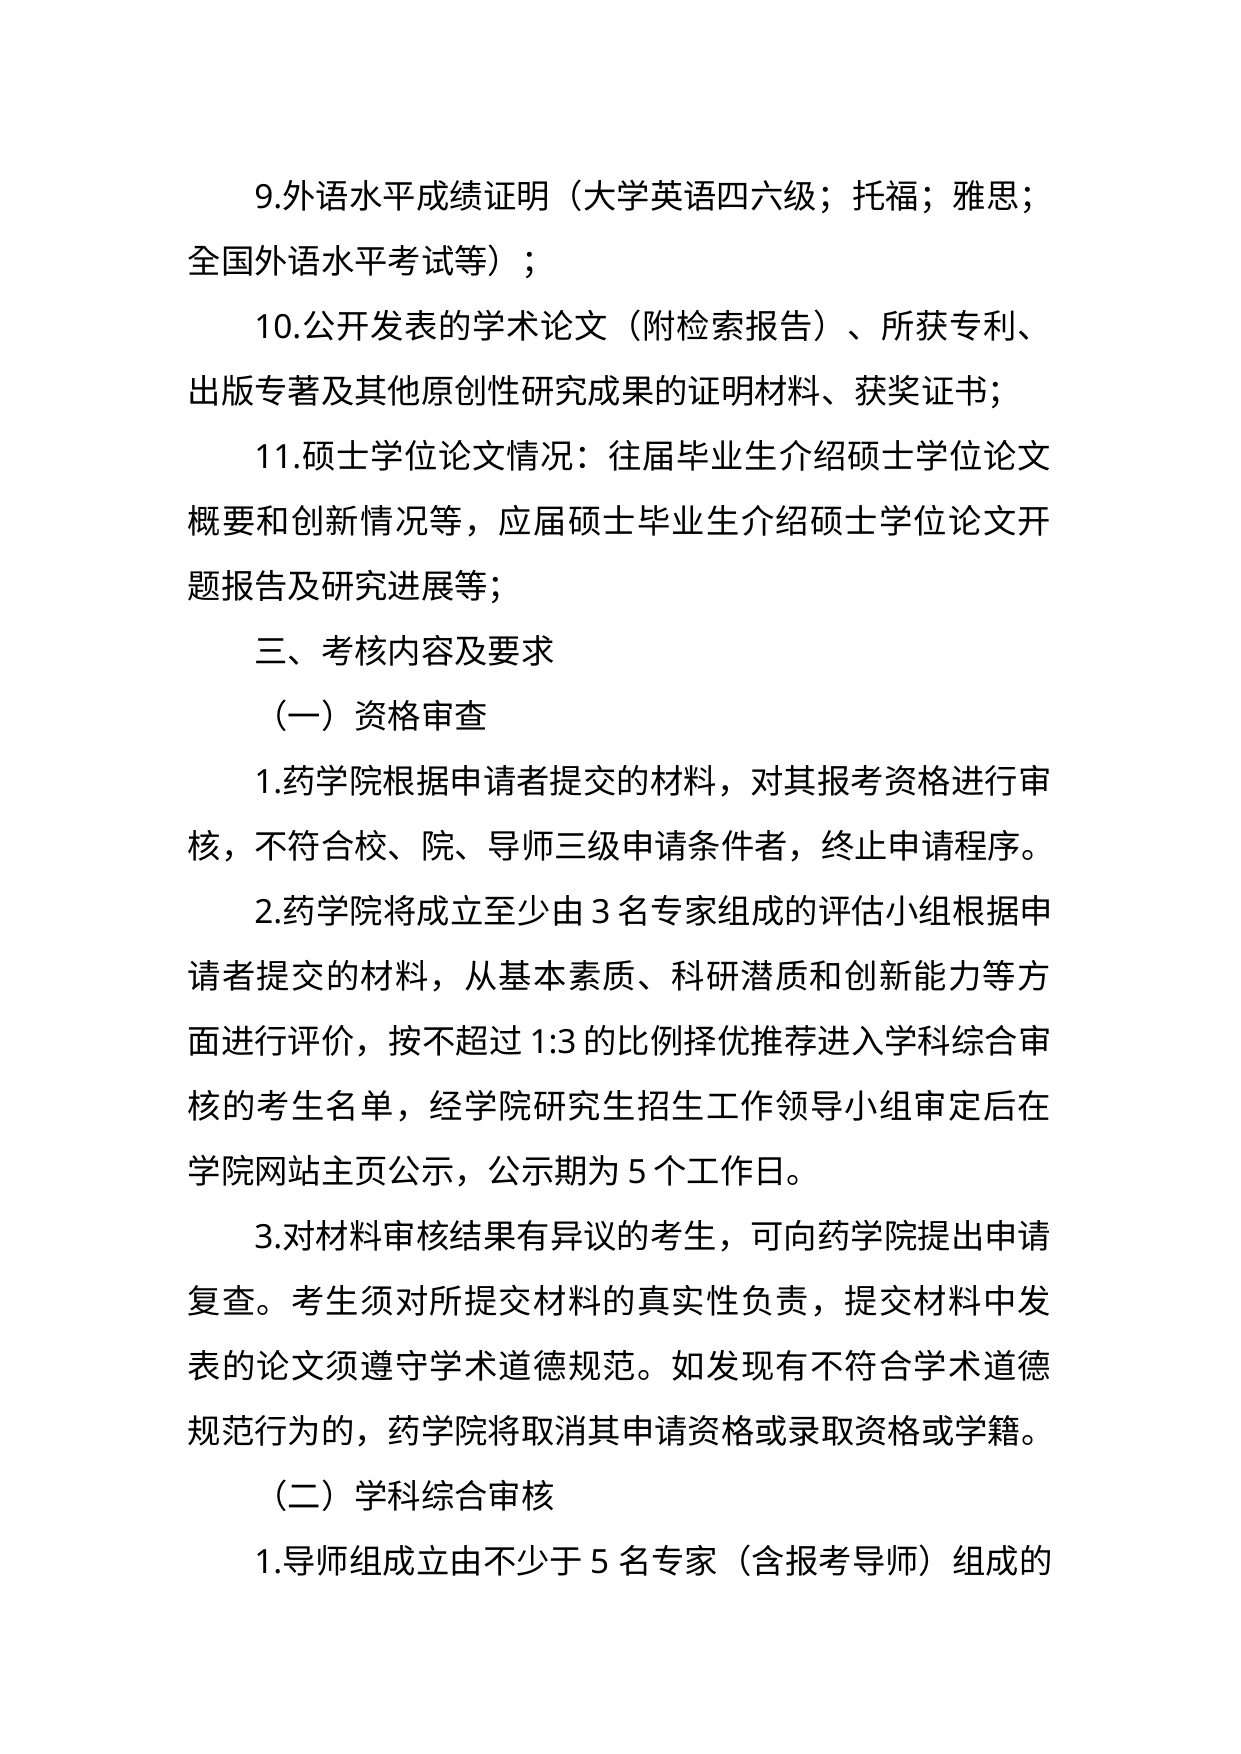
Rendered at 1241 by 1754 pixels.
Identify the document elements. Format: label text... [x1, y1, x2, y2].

text 9.外语水平成绩证明（大学英语四六级；托福；雅思；全国外语水平考试等）； [187, 162, 1053, 292]
text 3.对材料审核结果有异议的考生，可向药学院提出申请复查。考生须对所提交材料的真实性负责，提交材料中发表的论文须遵守学术道德规范。如发现有不符合学术道德规范行为的，药学院将取消其申请资格或录取资格或学籍。 [187, 1202, 1053, 1462]
text 11.硕士学位论文情况：往届毕业生介绍硕士学位论文概要和创新情况等，应届硕士毕业生介绍硕士学位论文开题报告及研究进展等； [187, 422, 1053, 617]
text 三、考核内容及要求 [187, 617, 1053, 682]
text （一）资格审查 [187, 682, 1053, 747]
text 2.药学院将成立至少由3名专家组成的评估小组根据申请者提交的材料，从基本素质、科研潜质和创新能力等方面进行评价，按不超过1:3的比例择优推荐进入学科综合审核的考生名单，经学院研究生招生工作领导小组审定后在学院网站主页公示，公示期为5个工作日。 [187, 877, 1053, 1202]
text 1.药学院根据申请者提交的材料，对其报考资格进行审核，不符合校、院、导师三级申请条件者，终止申请程序。 [187, 747, 1053, 877]
text （二）学科综合审核 [187, 1462, 1053, 1527]
text 10.公开发表的学术论文（附检索报告）、所获专利、出版专著及其他原创性研究成果的证明材料、获奖证书； [187, 292, 1053, 422]
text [187, 1527, 1053, 1592]
